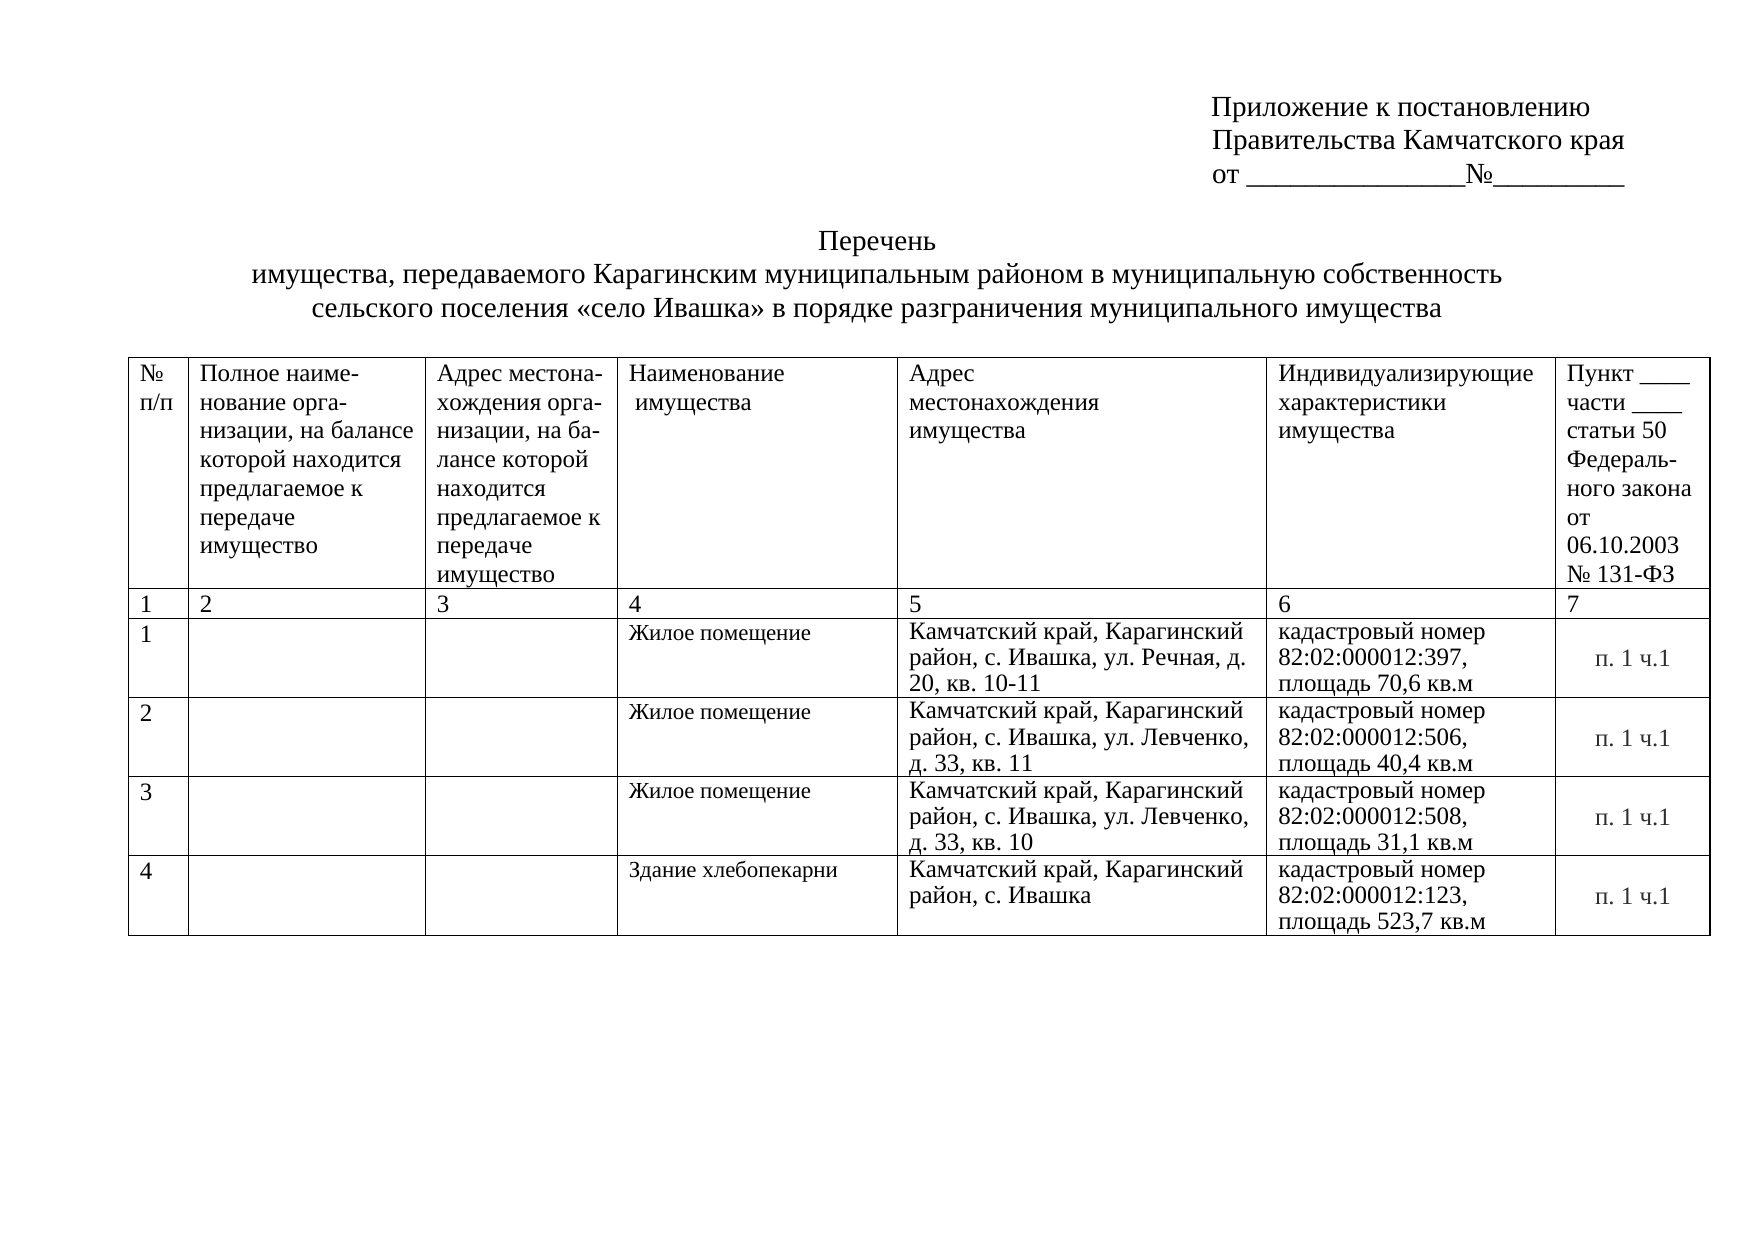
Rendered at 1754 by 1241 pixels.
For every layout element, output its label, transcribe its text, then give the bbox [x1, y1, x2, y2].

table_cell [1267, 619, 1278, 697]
table_header Пункт ____ части ____ статьи 50 Федерального закона от 06.10.2003 № 131-ФЗ [1556, 358, 1709, 588]
table_cell Здание хлебопекарни [618, 856, 897, 934]
table_header Наименование имущества [618, 358, 897, 588]
table_header № п/п [129, 358, 188, 588]
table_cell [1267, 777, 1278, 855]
table_cell [426, 856, 617, 934]
table_cell [189, 856, 425, 934]
table_cell п. 1 ч.1 [1556, 777, 1709, 855]
table_cell [426, 698, 617, 776]
table_cell Камчатский край, Карагинский район, с. Ивашка [898, 856, 1266, 934]
table_cell кадастровый номер 82:02:000012:123, площадь 523,7 кв.м [1267, 856, 1555, 934]
table_header Адрес местонахождения имущества [898, 358, 1266, 588]
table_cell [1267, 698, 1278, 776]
table_cell Жилое помещение [618, 619, 897, 697]
text Приложение к постановлению [1211, 89, 1636, 122]
table_cell 1 [129, 589, 188, 618]
table_cell 5 [898, 589, 1266, 618]
table_cell 2 [129, 698, 188, 776]
text Перечень [118, 223, 1636, 256]
table_header Полное наименование организации, на балансе которой находится предлагаемое к передаче имущество [189, 358, 425, 588]
text сельского поселения «село Ивашка» в порядке разграничения муниципального имущества [118, 290, 1636, 323]
table_cell Жилое помещение [618, 777, 897, 855]
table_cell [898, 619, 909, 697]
table_cell кадастровый номер 82:02:000012:506, площадь 40,4 кв.м [1468, 698, 1555, 776]
text имущества, передаваемого Карагинским муниципальным районом в муниципальную собственность [118, 256, 1636, 290]
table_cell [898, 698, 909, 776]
table_cell 1 [129, 619, 188, 697]
text от _______________№_________ [118, 156, 1636, 189]
table_cell 4 [129, 856, 188, 934]
table_cell 2 [189, 589, 425, 618]
text Правительства Камчатского края [118, 122, 1636, 156]
table_cell 6 [1267, 589, 1555, 618]
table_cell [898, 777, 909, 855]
table_cell п. 1 ч.1 [1556, 856, 1709, 934]
table_cell Камчатский край, Карагинский район, с. Ивашка, ул. Левченко, д. 33, кв. 10 [1033, 777, 1266, 855]
table_cell 3 [129, 777, 188, 855]
table_header Индивидуализирующие характеристики имущества [1267, 358, 1555, 588]
table_cell п. 1 ч.1 [1556, 619, 1709, 697]
table_cell [189, 777, 425, 855]
table_cell 3 [426, 589, 617, 618]
table_header Адрес местонахождения организации, на балансе которой находится предлагаемое к передаче имущество [426, 358, 617, 588]
table_cell 4 [618, 589, 897, 618]
table_cell Жилое помещение [618, 698, 897, 776]
table_cell кадастровый номер 82:02:000012:397, площадь 70,6 кв.м [1468, 619, 1555, 697]
table_cell кадастровый номер 82:02:000012:508, площадь 31,1 кв.м [1468, 777, 1555, 855]
table_cell 7 [1556, 589, 1709, 618]
table_cell п. 1 ч.1 [1556, 698, 1709, 776]
table_cell [426, 777, 617, 855]
table_cell Камчатский край, Карагинский район, с. Ивашка, ул. Речная, д. 20, кв. 10-11 [1041, 619, 1266, 697]
table_cell [189, 619, 425, 697]
table_cell [189, 698, 425, 776]
table_cell Камчатский край, Карагинский район, с. Ивашка, ул. Левченко, д. 33, кв. 11 [1033, 698, 1266, 776]
table_cell [426, 619, 617, 697]
